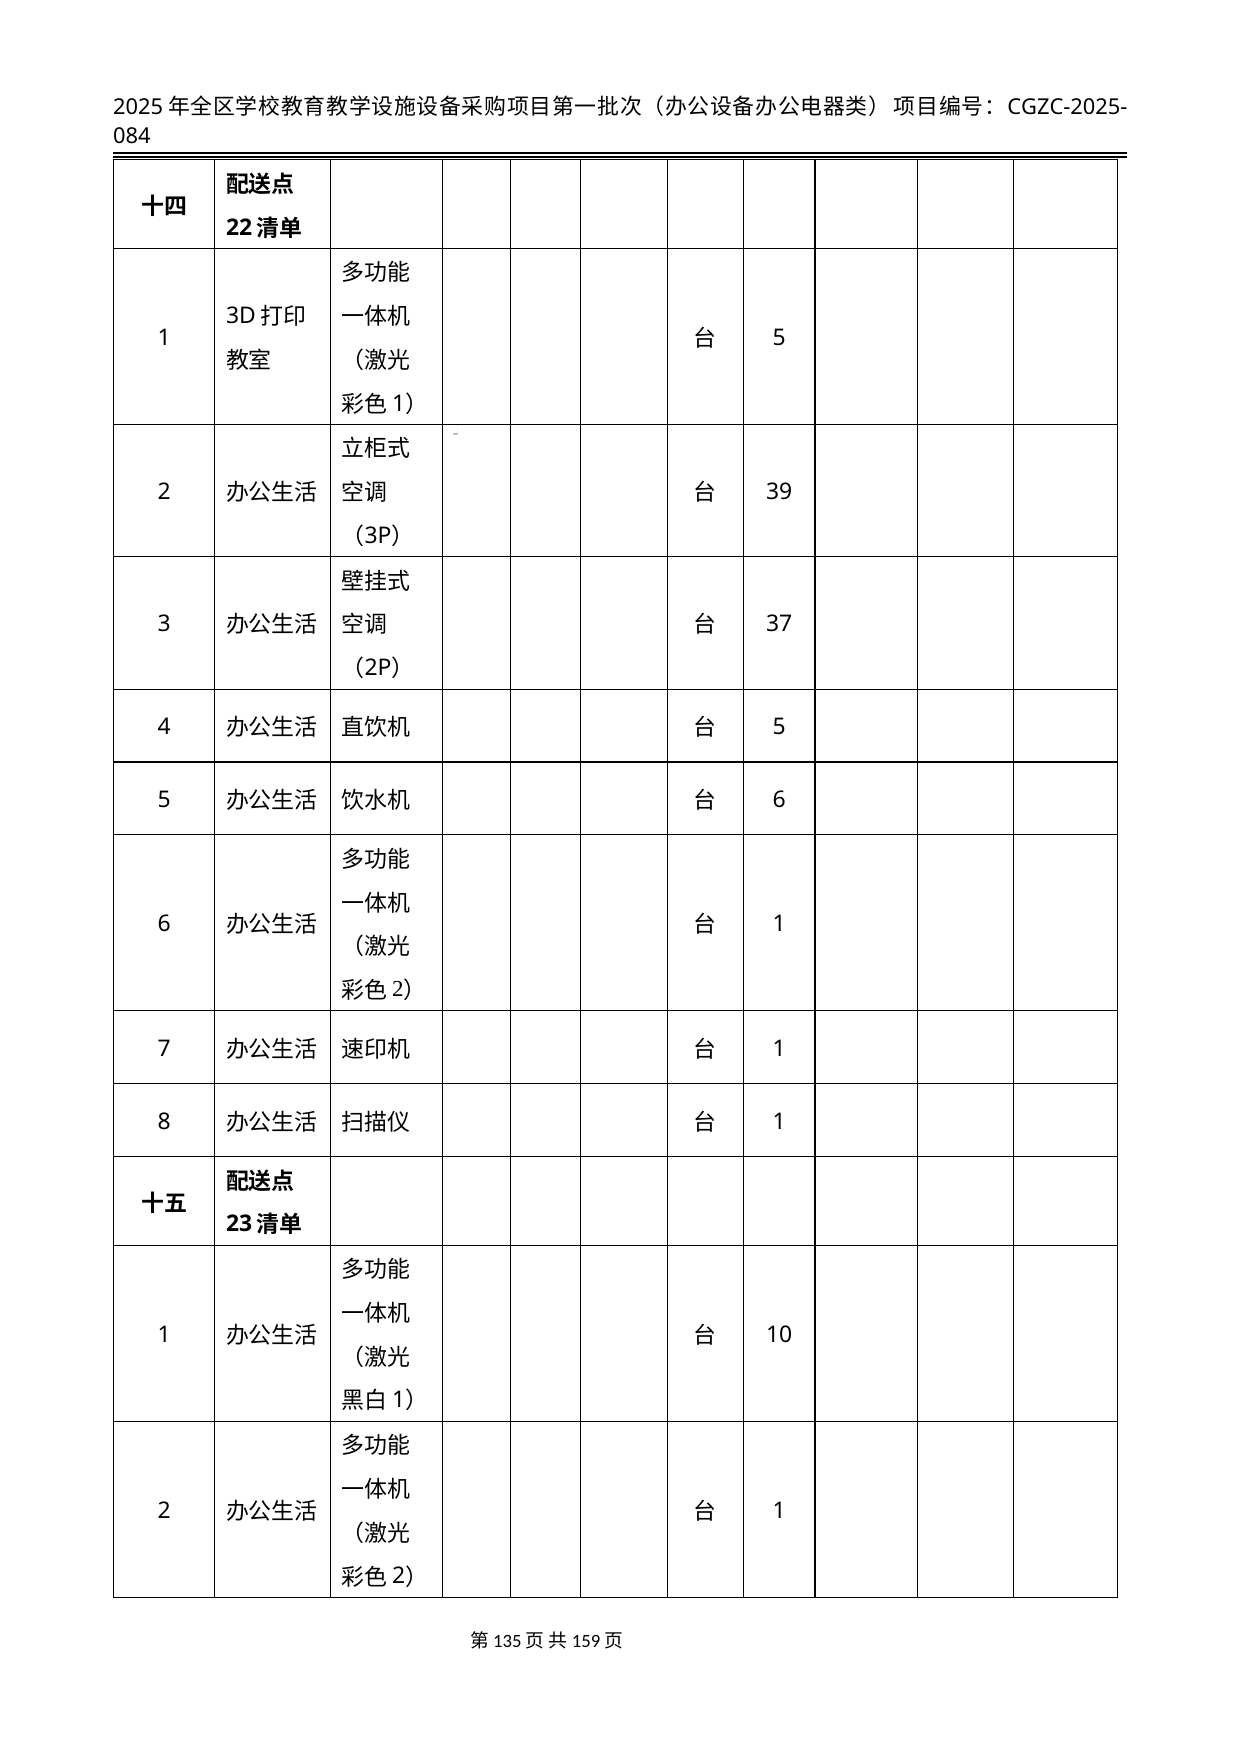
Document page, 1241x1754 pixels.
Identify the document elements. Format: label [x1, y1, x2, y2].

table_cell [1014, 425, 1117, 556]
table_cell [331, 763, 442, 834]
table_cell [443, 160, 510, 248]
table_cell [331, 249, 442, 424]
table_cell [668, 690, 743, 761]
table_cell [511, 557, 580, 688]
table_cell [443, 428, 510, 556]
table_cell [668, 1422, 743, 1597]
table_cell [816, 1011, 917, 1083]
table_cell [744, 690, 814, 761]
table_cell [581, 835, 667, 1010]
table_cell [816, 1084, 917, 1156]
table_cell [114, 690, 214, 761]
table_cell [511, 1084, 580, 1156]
picture [341, 1245, 651, 1256]
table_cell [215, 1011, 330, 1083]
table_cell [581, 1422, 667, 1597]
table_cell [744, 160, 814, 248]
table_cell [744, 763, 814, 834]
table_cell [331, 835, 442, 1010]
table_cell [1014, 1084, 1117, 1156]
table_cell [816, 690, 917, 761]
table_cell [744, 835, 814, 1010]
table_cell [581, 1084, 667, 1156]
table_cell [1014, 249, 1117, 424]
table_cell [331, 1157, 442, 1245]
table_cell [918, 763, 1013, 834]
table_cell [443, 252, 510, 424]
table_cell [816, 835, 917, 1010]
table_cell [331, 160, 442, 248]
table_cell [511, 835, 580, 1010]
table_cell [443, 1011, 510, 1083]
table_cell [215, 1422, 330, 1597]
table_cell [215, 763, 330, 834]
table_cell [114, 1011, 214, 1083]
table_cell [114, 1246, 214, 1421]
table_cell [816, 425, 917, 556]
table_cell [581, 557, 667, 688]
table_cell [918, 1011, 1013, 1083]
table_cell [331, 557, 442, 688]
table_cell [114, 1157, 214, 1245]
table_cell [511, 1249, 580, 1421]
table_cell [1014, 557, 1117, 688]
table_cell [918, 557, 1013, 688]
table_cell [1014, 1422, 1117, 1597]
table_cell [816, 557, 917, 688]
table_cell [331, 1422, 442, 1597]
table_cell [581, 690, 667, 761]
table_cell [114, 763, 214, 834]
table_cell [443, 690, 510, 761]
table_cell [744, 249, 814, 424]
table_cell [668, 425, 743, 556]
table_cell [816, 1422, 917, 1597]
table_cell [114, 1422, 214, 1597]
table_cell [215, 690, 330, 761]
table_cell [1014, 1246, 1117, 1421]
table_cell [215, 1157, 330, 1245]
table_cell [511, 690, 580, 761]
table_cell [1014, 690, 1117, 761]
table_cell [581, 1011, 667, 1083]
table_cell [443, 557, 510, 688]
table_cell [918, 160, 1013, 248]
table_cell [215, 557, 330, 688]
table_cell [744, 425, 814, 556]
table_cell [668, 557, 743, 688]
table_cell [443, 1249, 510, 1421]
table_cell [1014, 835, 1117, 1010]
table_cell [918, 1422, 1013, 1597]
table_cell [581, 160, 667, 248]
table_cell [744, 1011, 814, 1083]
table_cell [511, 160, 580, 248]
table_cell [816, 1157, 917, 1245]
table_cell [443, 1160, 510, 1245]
picture [341, 248, 539, 252]
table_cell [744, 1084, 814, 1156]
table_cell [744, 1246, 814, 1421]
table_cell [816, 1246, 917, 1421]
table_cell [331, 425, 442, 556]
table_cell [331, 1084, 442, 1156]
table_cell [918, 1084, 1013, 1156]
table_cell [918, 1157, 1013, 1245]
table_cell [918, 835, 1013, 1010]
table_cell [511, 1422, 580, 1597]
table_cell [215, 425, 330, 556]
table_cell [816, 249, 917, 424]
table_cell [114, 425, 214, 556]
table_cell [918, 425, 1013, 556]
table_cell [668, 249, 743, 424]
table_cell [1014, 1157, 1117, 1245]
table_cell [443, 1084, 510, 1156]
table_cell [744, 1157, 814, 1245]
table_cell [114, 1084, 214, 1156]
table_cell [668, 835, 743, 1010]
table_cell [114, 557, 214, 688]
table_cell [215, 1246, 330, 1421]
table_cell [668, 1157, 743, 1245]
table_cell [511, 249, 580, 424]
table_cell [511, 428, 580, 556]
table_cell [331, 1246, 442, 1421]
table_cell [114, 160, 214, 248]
picture [341, 425, 651, 436]
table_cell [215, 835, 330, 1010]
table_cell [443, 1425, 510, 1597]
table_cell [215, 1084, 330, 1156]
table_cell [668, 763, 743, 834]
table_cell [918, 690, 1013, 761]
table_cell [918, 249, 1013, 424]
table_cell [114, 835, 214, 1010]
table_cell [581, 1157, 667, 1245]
picture [341, 1421, 539, 1425]
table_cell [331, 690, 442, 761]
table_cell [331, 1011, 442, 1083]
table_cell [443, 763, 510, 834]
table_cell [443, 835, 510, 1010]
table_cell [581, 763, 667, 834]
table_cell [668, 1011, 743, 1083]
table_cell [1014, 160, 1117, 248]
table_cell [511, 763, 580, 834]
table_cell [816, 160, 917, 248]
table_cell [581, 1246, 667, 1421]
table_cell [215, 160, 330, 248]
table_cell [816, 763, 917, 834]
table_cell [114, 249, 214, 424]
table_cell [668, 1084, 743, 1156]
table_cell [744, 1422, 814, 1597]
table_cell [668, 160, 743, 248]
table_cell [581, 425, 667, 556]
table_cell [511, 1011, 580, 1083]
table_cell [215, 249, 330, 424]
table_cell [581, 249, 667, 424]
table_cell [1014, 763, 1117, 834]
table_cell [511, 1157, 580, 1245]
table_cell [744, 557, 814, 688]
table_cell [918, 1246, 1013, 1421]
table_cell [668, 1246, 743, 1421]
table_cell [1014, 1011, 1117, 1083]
